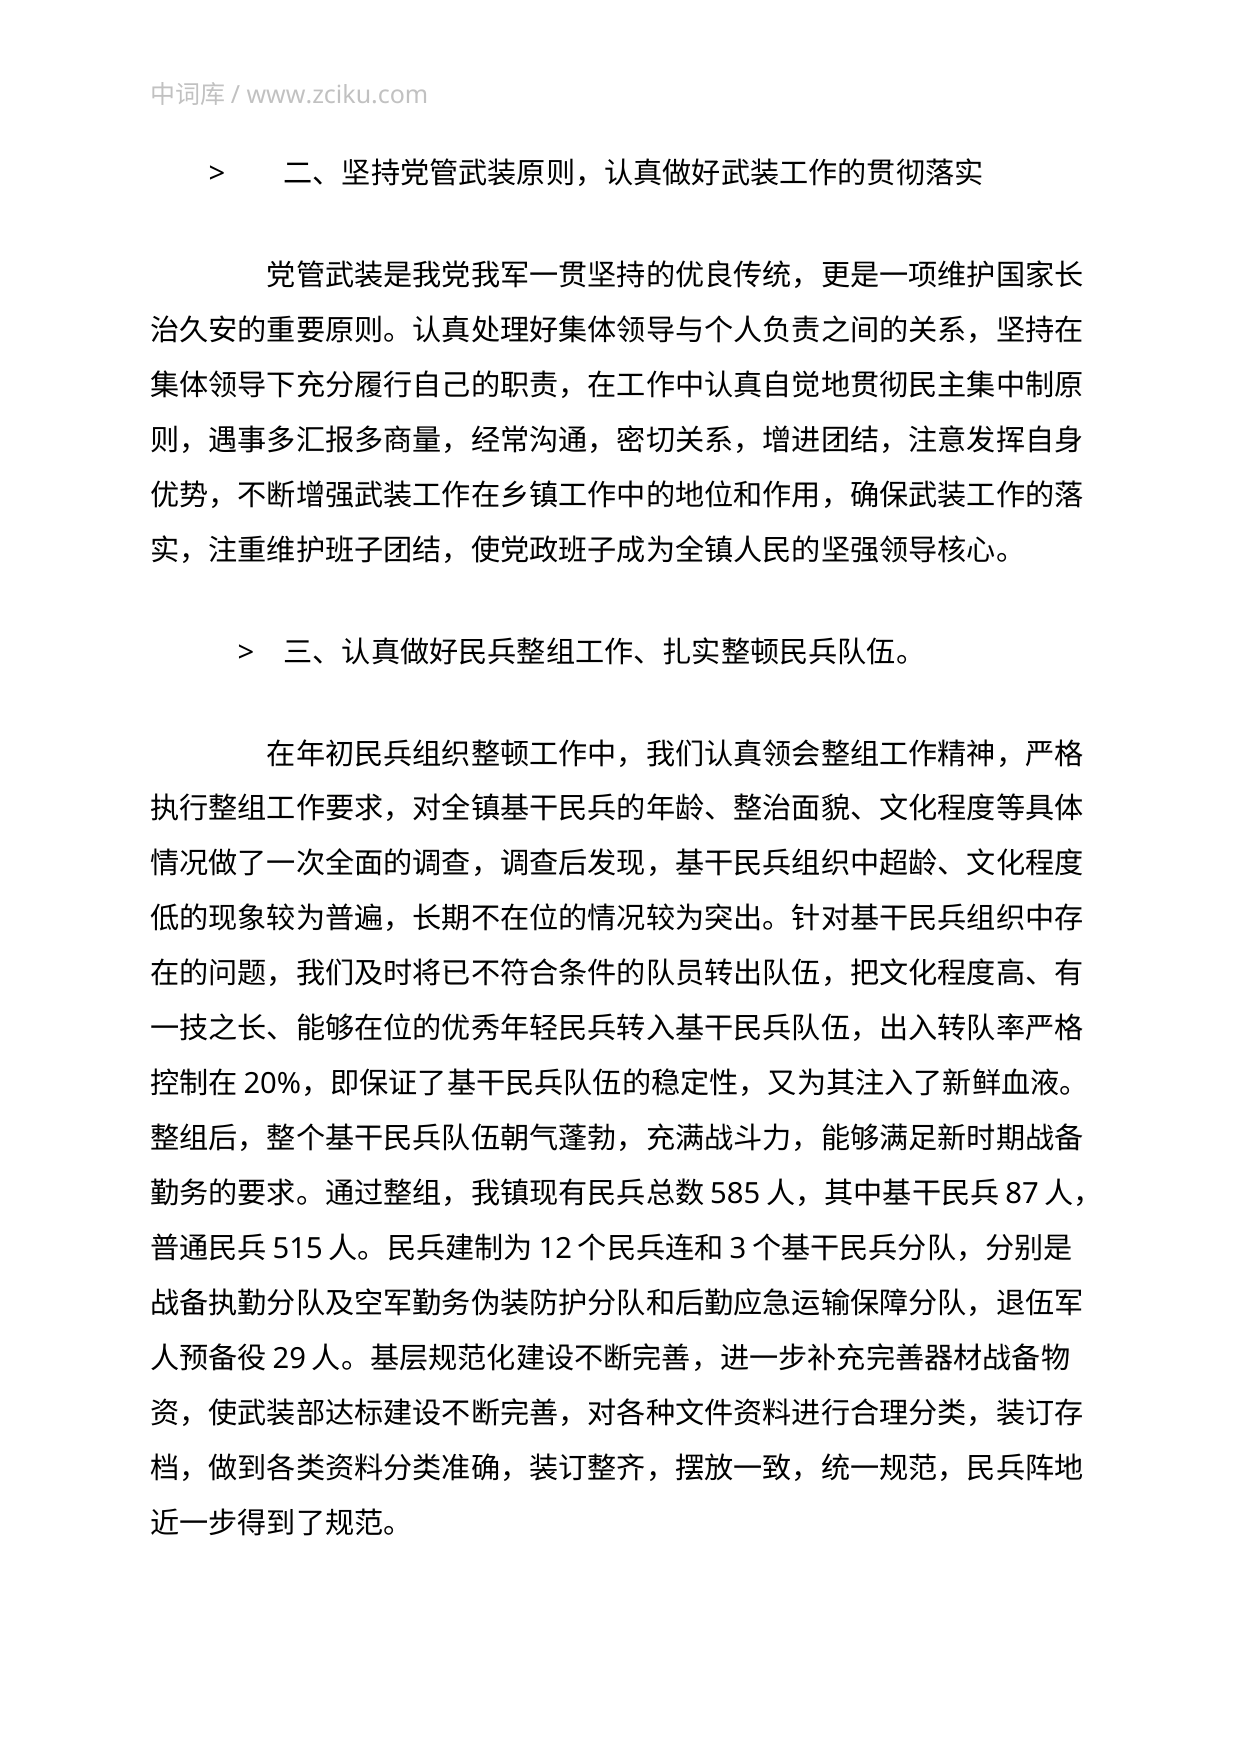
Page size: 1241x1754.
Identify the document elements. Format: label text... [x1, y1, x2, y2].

text > 三、认真做好民兵整组工作、扎实整顿民兵队伍。 [150, 628, 1090, 671]
text > 二、坚持党管武装原则，认真做好武装工作的贯彻落实 [150, 150, 1090, 192]
text 党管武装是我党我军一贯坚持的优良传统，更是一项维护国家长治久安的重要原则。认真处理好集体领导与个人负责之间的关系，坚持在集体领导下充分履行自己的职责，在工作中认真自觉地贯彻民主集中制原则，遇事多汇报多商量，经常沟通，密切关系，增进团结，注意发挥自身优势，不断增强武装工作在乡镇工作中的地位和作用，确保武装工作的落实，注重维护班子团结，使党政班子成为全镇人民的坚强领导核心。 [150, 252, 1090, 569]
text 在年初民兵组织整顿工作中，我们认真领会整组工作精神，严格执行整组工作要求，对全镇基干民兵的年龄、整治面貌、文化程度等具体情况做了一次全面的调查，调查后发现，基干民兵组织中超龄、文化程度低的现象较为普遍，长期不在位的情况较为突出。针对基干民兵组织中存在的问题，我们及时将已不符合条件的队员转出队伍，把文化程度高、有一技之长、能够在位的优秀年轻民兵转入基干民兵队伍，出入转队率严格控制在20%，即保证了基干民兵队伍的稳定性，又为其注入了新鲜血液。整组后，整个基干民兵队伍朝气蓬勃，充满战斗力，能够满足新时期战备勤务的要求。通过整组，我镇现有民兵总数585人，其中基干民兵87人，普通民兵515人。民兵建制为12个民兵连和3个基干民兵分队，分别是战备执勤分队及空军勤务伪装防护分队和后勤应急运输保障分队，退伍军人预备役29人。基层规范化建设不断完善，进一步补充完善器材战备物资，使武装部达标建设不断完善，对各种文件资料进行合理分类，装订存档，做到各类资料分类准确，装订整齐，摆放一致，统一规范，民兵阵地近一步得到了规范。 [150, 730, 1090, 1541]
